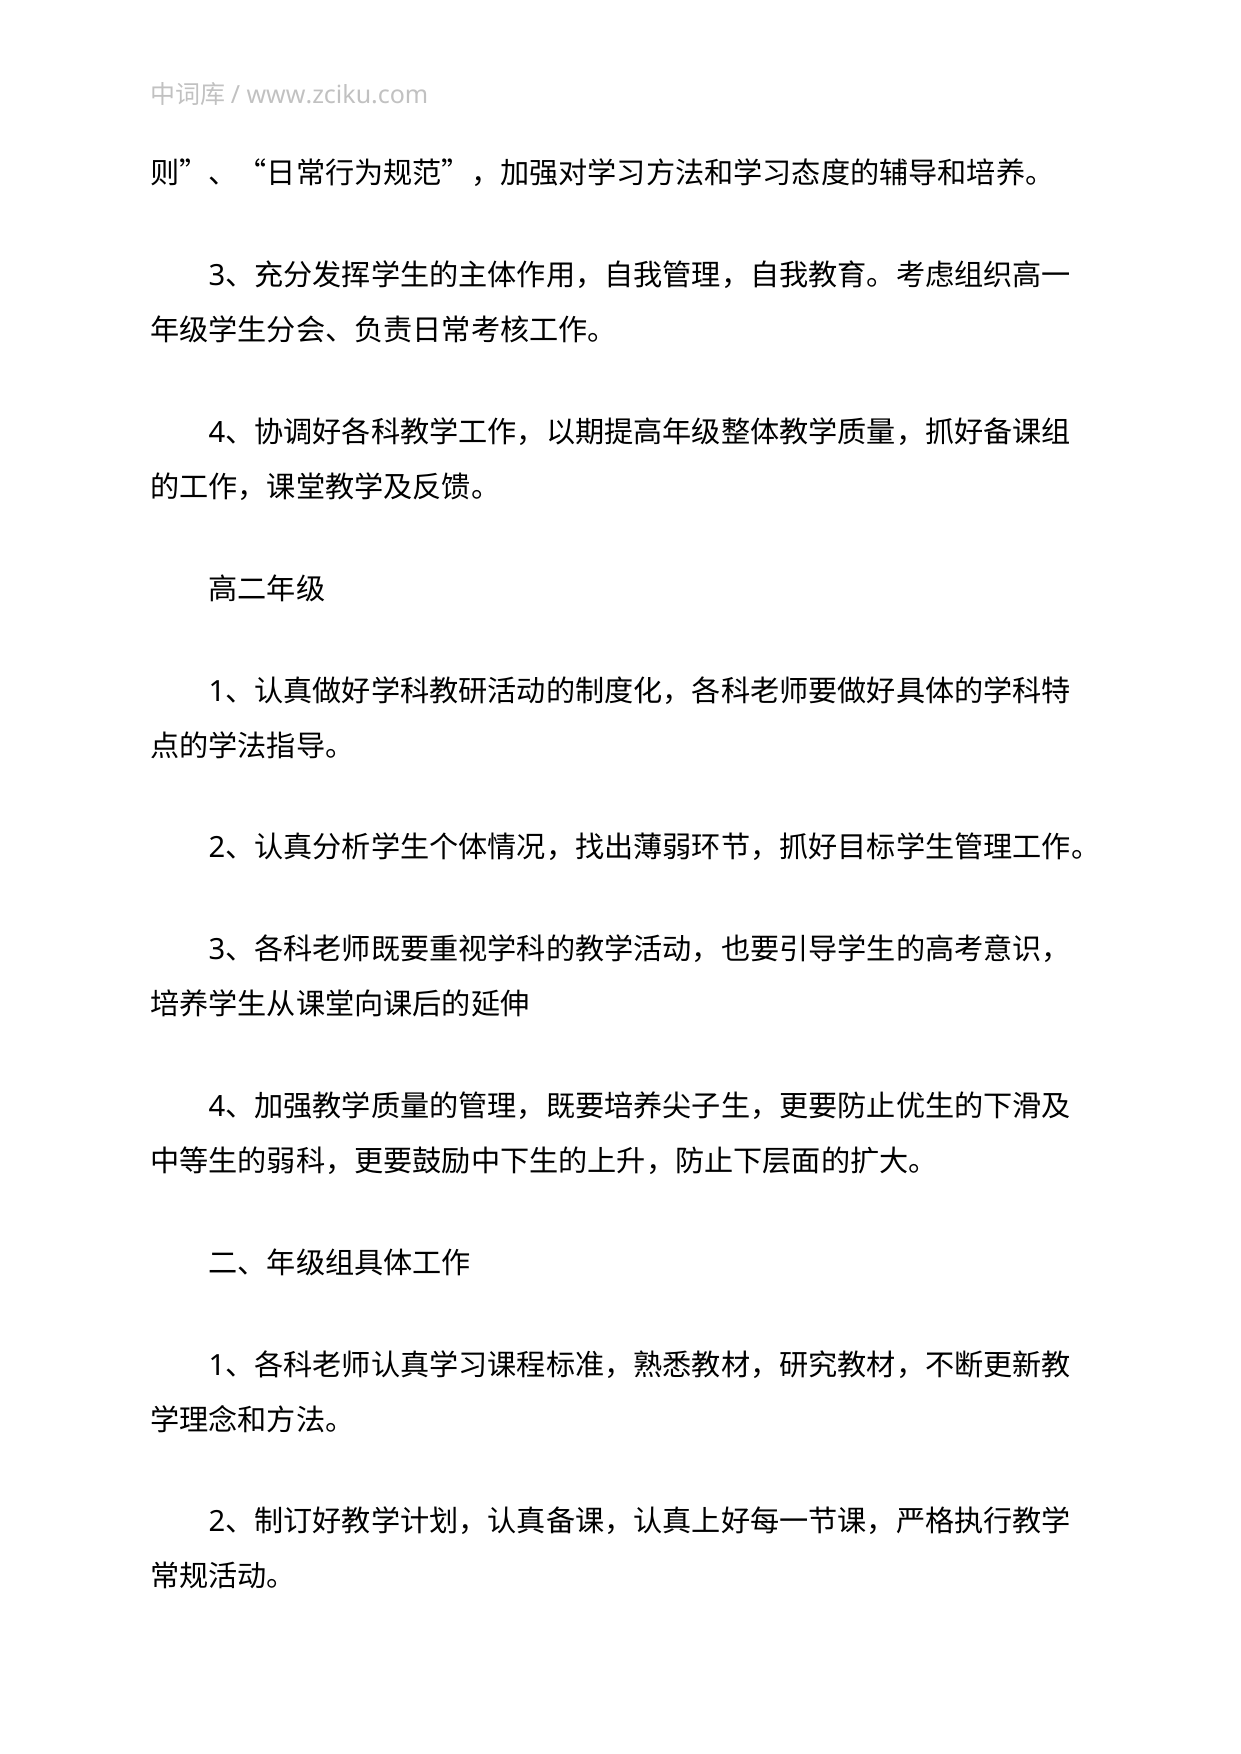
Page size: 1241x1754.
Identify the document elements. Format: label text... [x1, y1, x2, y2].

text 3、充分发挥学生的主体作用，自我管理，自我教育。考虑组织高一年级学生分会、负责日常考核工作。 [150, 252, 1090, 349]
text 3、各科老师既要重视学科的教学活动，也要引导学生的高考意识，培养学生从课堂向课后的延伸 [150, 926, 1090, 1023]
text 1、认真做好学科教研活动的制度化，各科老师要做好具体的学科特点的学法指导。 [150, 667, 1090, 764]
text 高二年级 [150, 565, 1090, 608]
text 4、协调好各科教学工作，以期提高年级整体教学质量，抓好备课组的工作，课堂教学及反馈。 [150, 408, 1090, 506]
text 2、认真分析学生个体情况，找出薄弱环节，抓好目标学生管理工作。 [150, 824, 1090, 866]
text 1、各科老师认真学习课程标准，熟悉教材，研究教材，不断更新教学理念和方法。 [150, 1341, 1090, 1438]
text 2、制订好教学计划，认真备课，认真上好每一节课，严格执行教学常规活动。 [150, 1498, 1090, 1595]
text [150, 150, 1090, 192]
text 4、加强教学质量的管理，既要培养尖子生，更要防止优生的下滑及中等生的弱科，更要鼓励中下生的上升，防止下层面的扩大。 [150, 1083, 1090, 1180]
text 二、年级组具体工作 [150, 1239, 1090, 1282]
